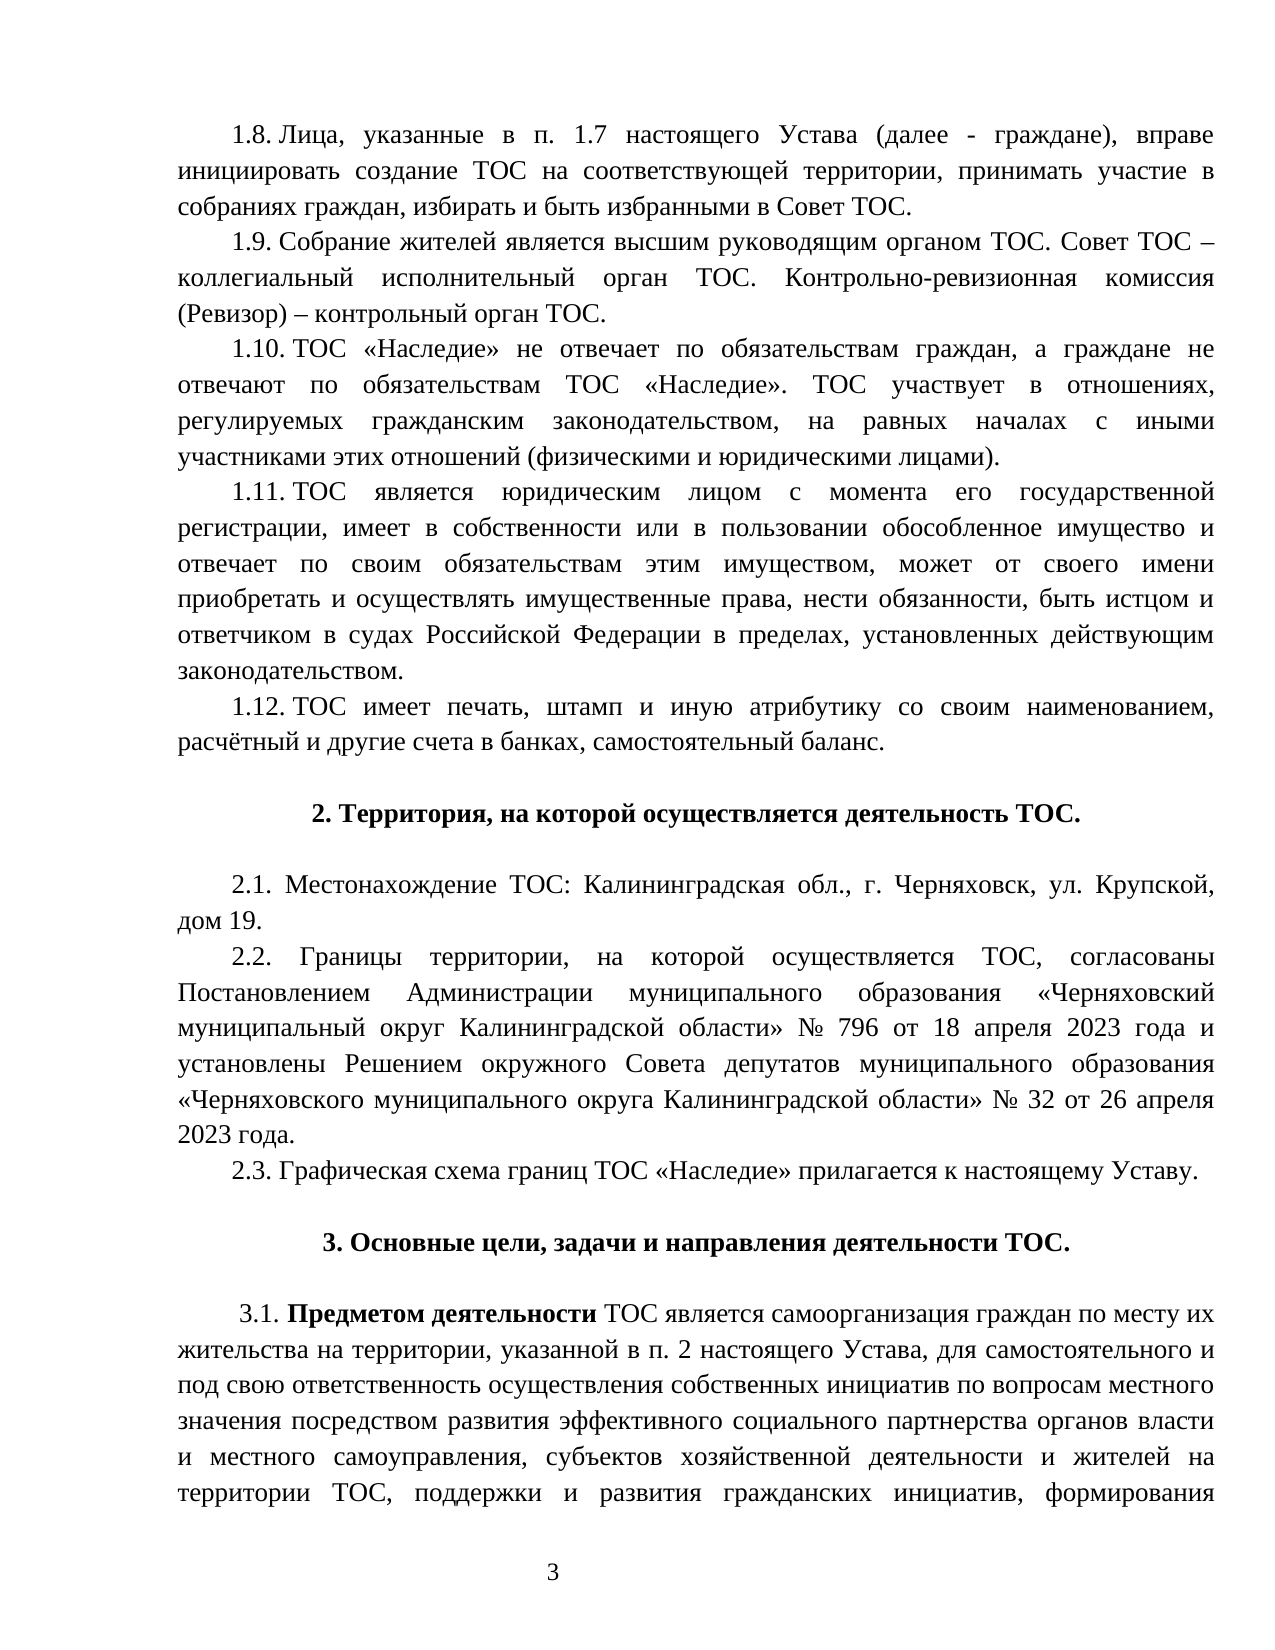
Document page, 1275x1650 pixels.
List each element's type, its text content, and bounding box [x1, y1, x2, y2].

text 2.1. Местонахождение ТОС: Калининградская обл., г. Черняховск, ул. Крупской, дом 19. [177, 868, 1216, 935]
text 2.2. Границы территории, на которой осуществляется ТОС, согласованы Постановлением Администрации муниципального образования «Черняховский муниципальный округ Калининградской области» № 796 от 18 апреля 2023 года и установлены Решением окружного Совета депутатов муниципального образования «Черняховского муниципального округа Калининградской области» № 32 от 26 апреля 2023 года. [177, 940, 1216, 1150]
list Лица, указанные в п. 1.7 настоящего Устава (далее - граждане), вправе инициировать создание ТОС на соответствующей территории, принимать участие в собраниях граждан, избирать и быть избранными в Совет ТОС. [177, 118, 1216, 221]
text 2.3. Графическая схема границ ТОС «Наследие» прилагается к настоящему Уставу. [177, 1154, 1216, 1185]
text 3. Основные цели, задачи и направления деятельности ТОС. [177, 1226, 1216, 1257]
list ТОС имеет печать, штамп и иную атрибутику со своим наименованием, расчётный и другие счета в банках, самостоятельный баланс. [177, 690, 1216, 757]
list Собрание жителей является высшим руководящим органом ТОС. Совет ТОС – коллегиальный исполнительный орган ТОС. Контрольно-ревизионная комиссия (Ревизор) – контрольный орган ТОС. [177, 225, 1216, 328]
list ТОС «Наследие» не отвечает по обязательствам граждан, а граждане не отвечают по обязательствам ТОС «Наследие». ТОС участвует в отношениях, регулируемых гражданским законодательством, на равных началах с иными участниками этих отношений (физическими и юридическими лицами). [177, 332, 1216, 471]
list ТОС является юридическим лицом с момента его государственной регистрации, имеет в собственности или в пользовании обособленное имущество и отвечает по своим обязательствам этим имуществом, может от своего имени приобретать и осуществлять имущественные права, нести обязанности, быть истцом и ответчиком в судах Российской Федерации в пределах, установленных действующим законодательством. [177, 475, 1216, 685]
text 2. Территория, на которой осуществляется деятельность ТОС. [177, 797, 1216, 828]
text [177, 1297, 1216, 1507]
